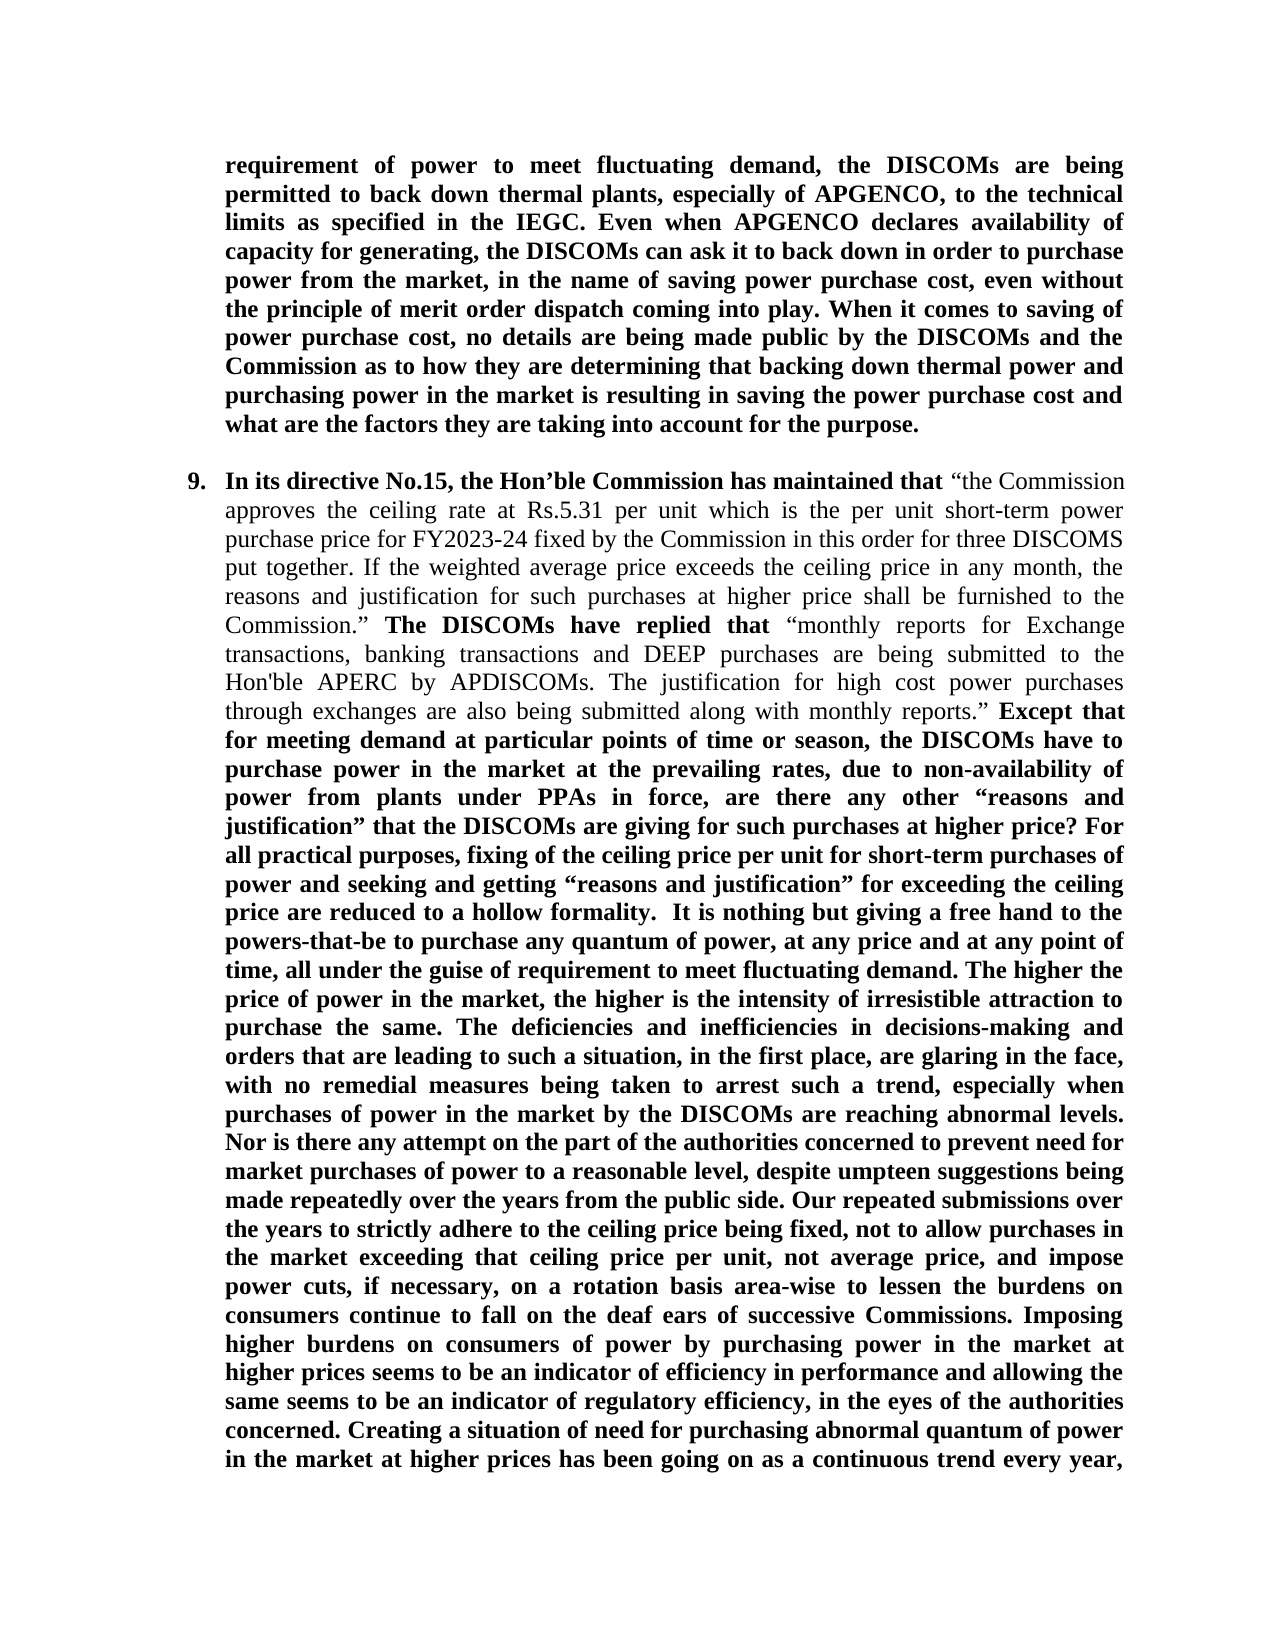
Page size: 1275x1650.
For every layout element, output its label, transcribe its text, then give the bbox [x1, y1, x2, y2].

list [187, 150, 1125, 437]
